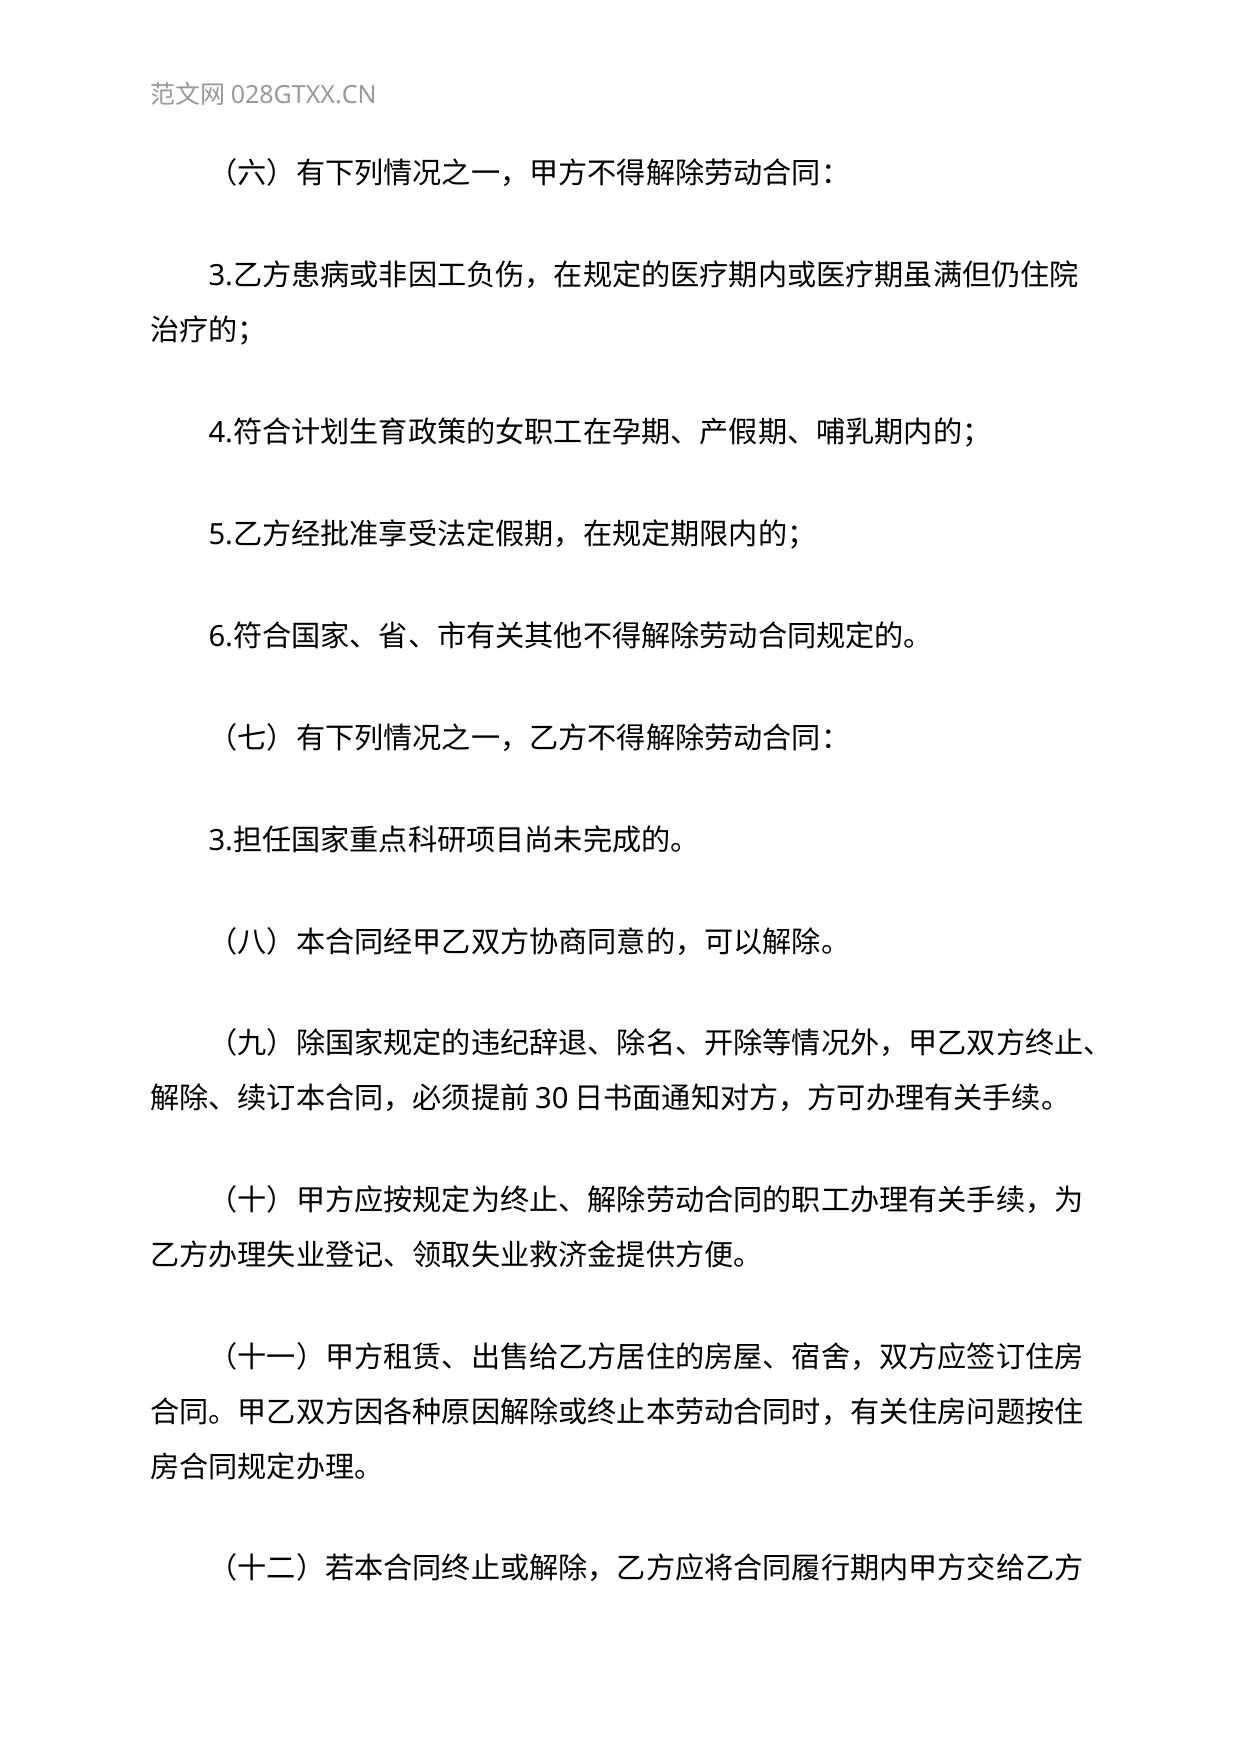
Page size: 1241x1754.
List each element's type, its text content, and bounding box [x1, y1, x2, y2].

text （八）本合同经甲乙双方协商同意的，可以解除。 [150, 918, 1090, 961]
text 3.乙方患病或非因工负伤，在规定的医疗期内或医疗期虽满但仍住院治疗的； [150, 252, 1090, 349]
text （十）甲方应按规定为终止、解除劳动合同的职工办理有关手续，为乙方办理失业登记、领取失业救济金提供方便。 [150, 1177, 1090, 1274]
text （七）有下列情况之一，乙方不得解除劳动合同： [150, 714, 1090, 757]
text （六）有下列情况之一，甲方不得解除劳动合同： [150, 150, 1090, 192]
text 4.符合计划生育政策的女职工在孕期、产假期、哺乳期内的； [150, 408, 1090, 451]
text 6.符合国家、省、市有关其他不得解除劳动合同规定的。 [150, 612, 1090, 655]
text （十一）甲方租赁、出售给乙方居住的房屋、宿舍，双方应签订住房合同。甲乙双方因各种原因解除或终止本劳动合同时，有关住房问题按住房合同规定办理。 [150, 1333, 1090, 1486]
text 5.乙方经批准享受法定假期，在规定期限内的； [150, 511, 1090, 553]
text 3.担任国家重点科研项目尚未完成的。 [150, 816, 1090, 859]
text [150, 1545, 1090, 1587]
text （九）除国家规定的违纪辞退、除名、开除等情况外，甲乙双方终止、解除、续订本合同，必须提前30日书面通知对方，方可办理有关手续。 [150, 1020, 1090, 1117]
